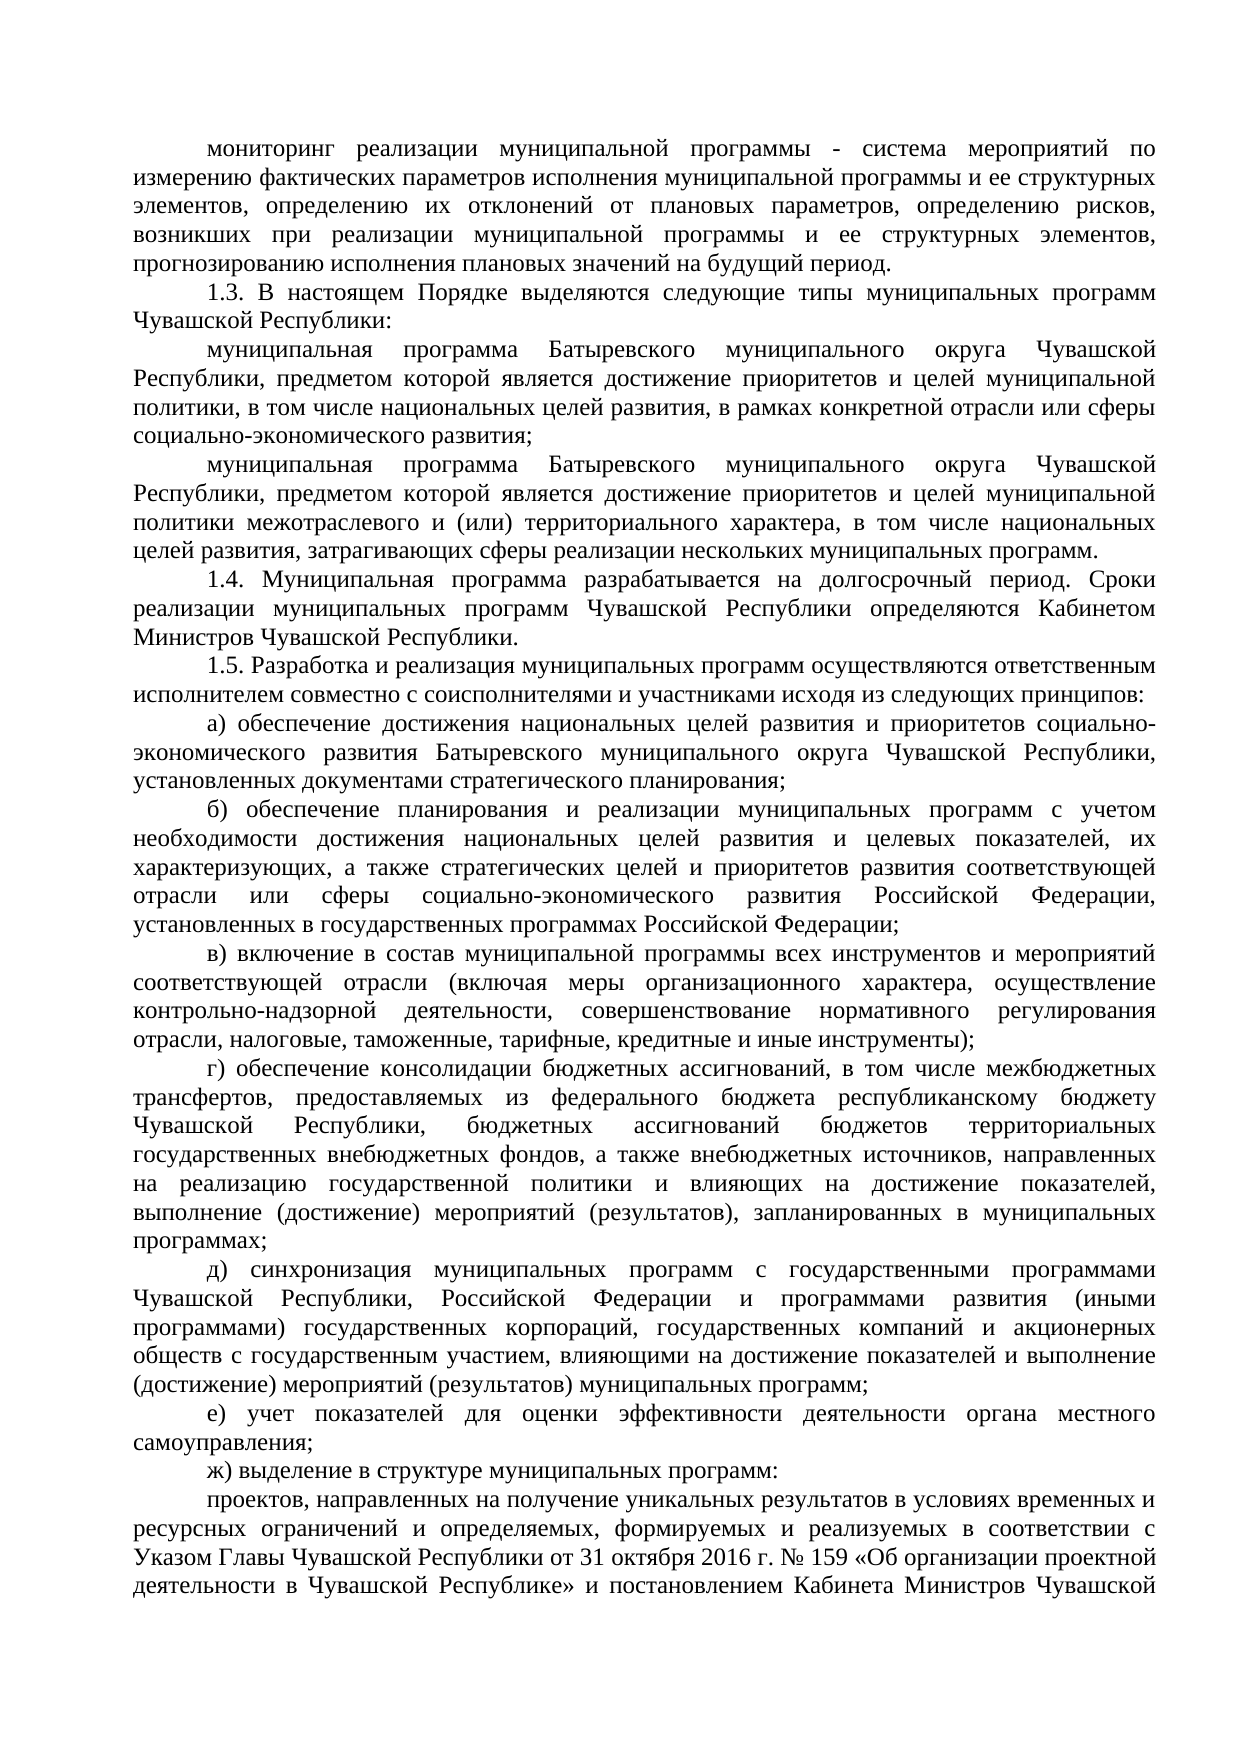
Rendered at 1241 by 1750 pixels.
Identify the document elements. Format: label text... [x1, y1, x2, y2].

text в) включение в состав муниципальной программы всех инструментов и мероприятий соответствующей отрасли (включая меры организационного характера, осуществление контрольно-надзорной деятельности, совершенствование нормативного регулирования отрасли, налоговые, таможенные, тарифные, кредитные и иные инструменты); [133, 938, 1157, 1053]
text 1.4. Муниципальная программа разрабатывается на долгосрочный период. Сроки реализации муниципальных программ Чувашской Республики определяются Кабинетом Министров Чувашской Республики. [133, 564, 1157, 650]
text д) синхронизация муниципальных программ с государственными программами Чувашской Республики, Российской Федерации и программами развития (иными программами) государственных корпораций, государственных компаний и акционерных обществ с государственным участием, влияющими на достижение показателей и выполнение (достижение) мероприятий (результатов) муниципальных программ; [133, 1254, 1157, 1398]
text муниципальная программа Батыревского муниципального округа Чувашской Республики, предметом которой является достижение приоритетов и целей муниципальной политики, в том числе национальных целей развития, в рамках конкретной отрасли или сферы социально-экономического развития; [133, 334, 1157, 449]
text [133, 1484, 1157, 1599]
text ж) выделение в структуре муниципальных программ: [133, 1455, 1157, 1484]
text б) обеспечение планирования и реализации муниципальных программ с учетом необходимости достижения национальных целей развития и целевых показателей, их характеризующих, а также стратегических целей и приоритетов развития соответствующей отрасли или сферы социально-экономического развития Российской Федерации, установленных в государственных программах Российской Федерации; [133, 794, 1157, 938]
text муниципальная программа Батыревского муниципального округа Чувашской Республики, предметом которой является достижение приоритетов и целей муниципальной политики межотраслевого и (или) территориального характера, в том числе национальных целей развития, затрагивающих сферы реализации нескольких муниципальных программ. [133, 449, 1157, 564]
text а) обеспечение достижения национальных целей развития и приоритетов социально-экономического развития Батыревского муниципального округа Чувашской Республики, установленных документами стратегического планирования; [133, 708, 1157, 794]
text г) обеспечение консолидации бюджетных ассигнований, в том числе межбюджетных трансфертов, предоставляемых из федерального бюджета республиканскому бюджету Чувашской Республики, бюджетных ассигнований бюджетов территориальных государственных внебюджетных фондов, а также внебюджетных источников, направленных на реализацию государственной политики и влияющих на достижение показателей, выполнение (достижение) мероприятий (результатов), запланированных в муниципальных программах; [133, 1053, 1157, 1254]
text 1.5. Разработка и реализация муниципальных программ осуществляются ответственным исполнителем совместно с соисполнителями и участниками исходя из следующих принципов: [133, 650, 1157, 708]
text мониторинг реализации муниципальной программы - система мероприятий по измерению фактических параметров исполнения муниципальной программы и ее структурных элементов, определению их отклонений от плановых параметров, определению рисков, возникших при реализации муниципальной программы и ее структурных элементов, прогнозированию исполнения плановых значений на будущий период. [133, 133, 1157, 277]
text е) учет показателей для оценки эффективности деятельности органа местного самоуправления; [133, 1398, 1157, 1455]
text 1.3. В настоящем Порядке выделяются следующие типы муниципальных программ Чувашской Республики: [133, 277, 1157, 334]
